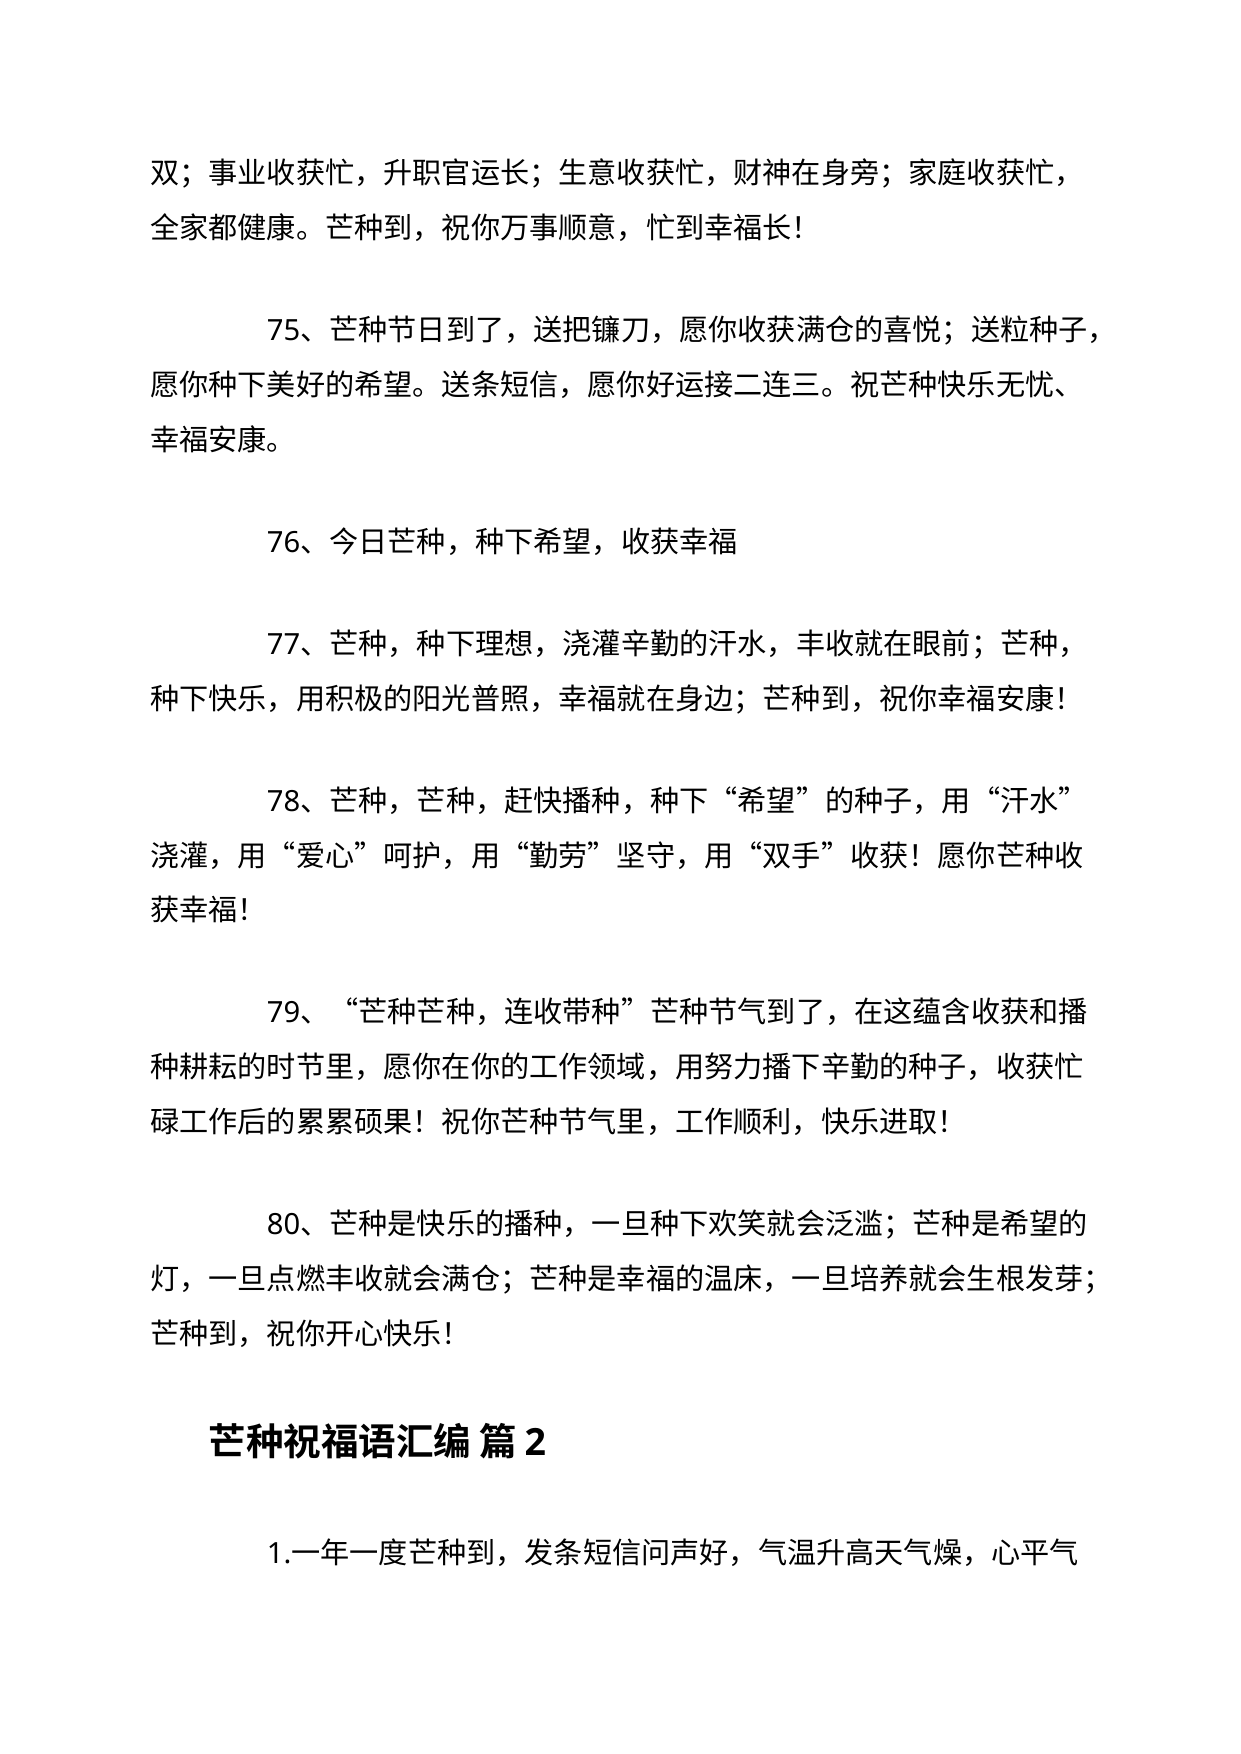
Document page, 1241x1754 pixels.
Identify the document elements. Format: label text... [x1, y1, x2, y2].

text 77、芒种，种下理想，浇灌辛勤的汗水，丰收就在眼前；芒种，种下快乐，用积极的阳光普照，幸福就在身边；芒种到，祝你幸福安康！ [150, 620, 1090, 718]
text 75、芒种节日到了，送把镰刀，愿你收获满仓的喜悦；送粒种子，愿你种下美好的希望。送条短信，愿你好运接二连三。祝芒种快乐无忧、幸福安康。 [150, 307, 1090, 459]
text 76、今日芒种，种下希望，收获幸福 [150, 518, 1090, 561]
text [150, 150, 1090, 247]
text 80、芒种是快乐的播种，一旦种下欢笑就会泛滥；芒种是希望的灯，一旦点燃丰收就会满仓；芒种是幸福的温床，一旦培养就会生根发芽；芒种到，祝你开心快乐！ [150, 1200, 1090, 1353]
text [150, 1530, 1090, 1572]
text 78、芒种，芒种，赶快播种，种下“希望”的种子，用“汗水”浇灌，用“爱心”呵护，用“勤劳”坚守，用“双手”收获！愿你芒种收获幸福！ [150, 777, 1090, 929]
text 79、“芒种芒种，连收带种”芒种节气到了，在这蕴含收获和播种耕耘的时节里，愿你在你的工作领域，用努力播下辛勤的种子，收获忙碌工作后的累累硕果！祝你芒种节气里，工作顺利，快乐进取！ [150, 989, 1090, 1141]
text 芒种祝福语汇编 篇2 [150, 1412, 1090, 1467]
